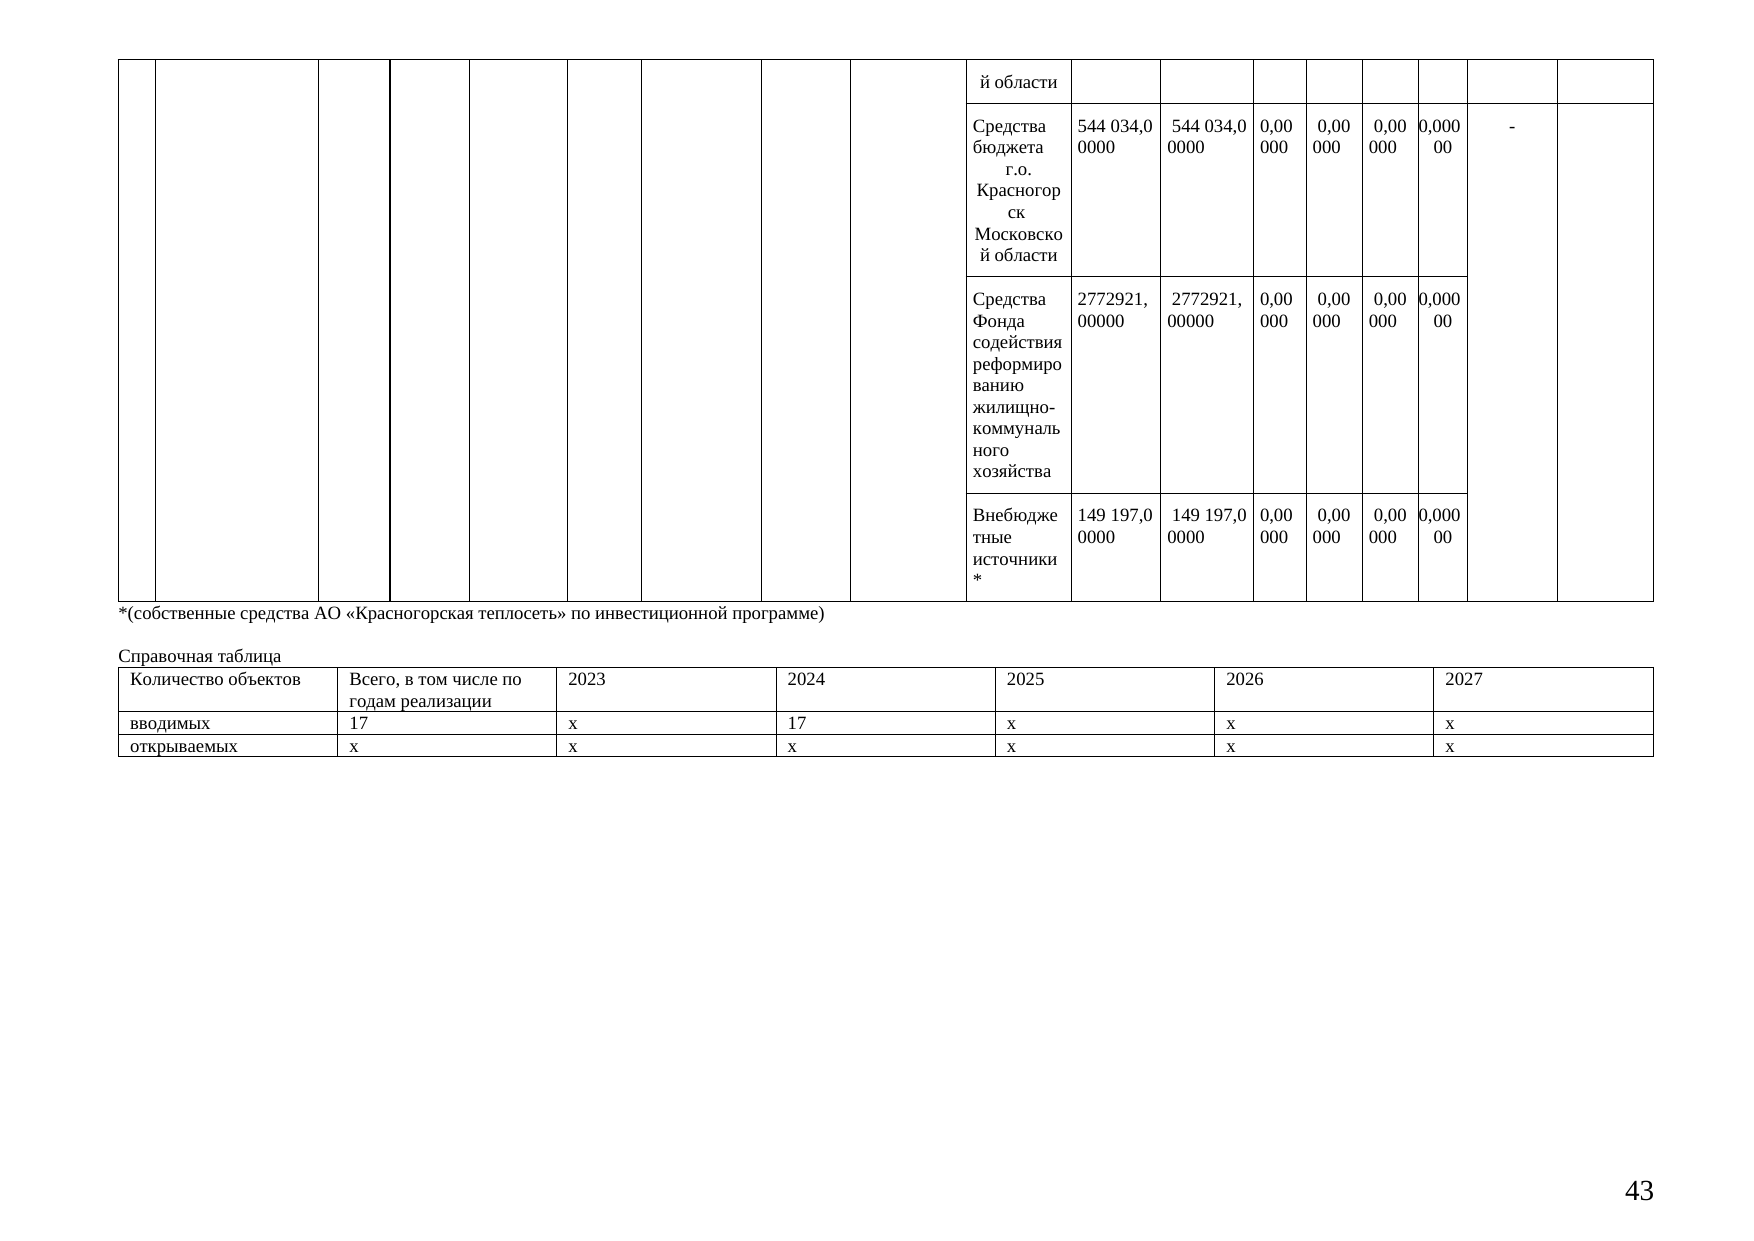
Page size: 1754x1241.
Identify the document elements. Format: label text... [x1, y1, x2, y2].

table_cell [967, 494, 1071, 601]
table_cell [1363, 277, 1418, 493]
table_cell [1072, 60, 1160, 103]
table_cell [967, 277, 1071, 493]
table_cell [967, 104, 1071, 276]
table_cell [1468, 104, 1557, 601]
text *(собственные средства АО «Красногорская теплосеть» по инвестиционной программе) [118, 602, 1654, 624]
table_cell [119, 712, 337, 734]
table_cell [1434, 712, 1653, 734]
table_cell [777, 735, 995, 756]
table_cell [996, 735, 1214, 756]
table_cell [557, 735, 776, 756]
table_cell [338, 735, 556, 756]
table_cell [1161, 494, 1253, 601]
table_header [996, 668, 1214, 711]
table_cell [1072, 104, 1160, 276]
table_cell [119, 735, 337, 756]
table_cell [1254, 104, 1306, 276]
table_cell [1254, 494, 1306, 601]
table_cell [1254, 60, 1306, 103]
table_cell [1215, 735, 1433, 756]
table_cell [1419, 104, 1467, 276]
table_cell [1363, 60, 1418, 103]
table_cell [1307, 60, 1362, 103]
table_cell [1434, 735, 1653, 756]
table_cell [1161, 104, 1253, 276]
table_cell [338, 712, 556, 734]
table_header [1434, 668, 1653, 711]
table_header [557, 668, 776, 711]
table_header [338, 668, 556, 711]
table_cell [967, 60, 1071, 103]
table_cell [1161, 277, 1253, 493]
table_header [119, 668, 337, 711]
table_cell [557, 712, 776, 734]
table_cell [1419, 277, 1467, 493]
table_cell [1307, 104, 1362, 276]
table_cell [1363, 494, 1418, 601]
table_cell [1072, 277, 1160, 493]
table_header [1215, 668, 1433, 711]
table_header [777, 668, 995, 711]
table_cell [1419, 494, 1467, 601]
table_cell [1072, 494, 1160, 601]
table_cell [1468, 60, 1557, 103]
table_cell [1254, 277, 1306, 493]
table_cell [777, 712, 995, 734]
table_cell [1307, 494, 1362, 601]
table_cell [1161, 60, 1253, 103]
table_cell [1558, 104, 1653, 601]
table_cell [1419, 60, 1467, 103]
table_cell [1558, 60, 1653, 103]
text Справочная таблица [118, 645, 1654, 667]
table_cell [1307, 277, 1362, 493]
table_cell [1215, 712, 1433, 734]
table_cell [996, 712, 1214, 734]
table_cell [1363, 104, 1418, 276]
